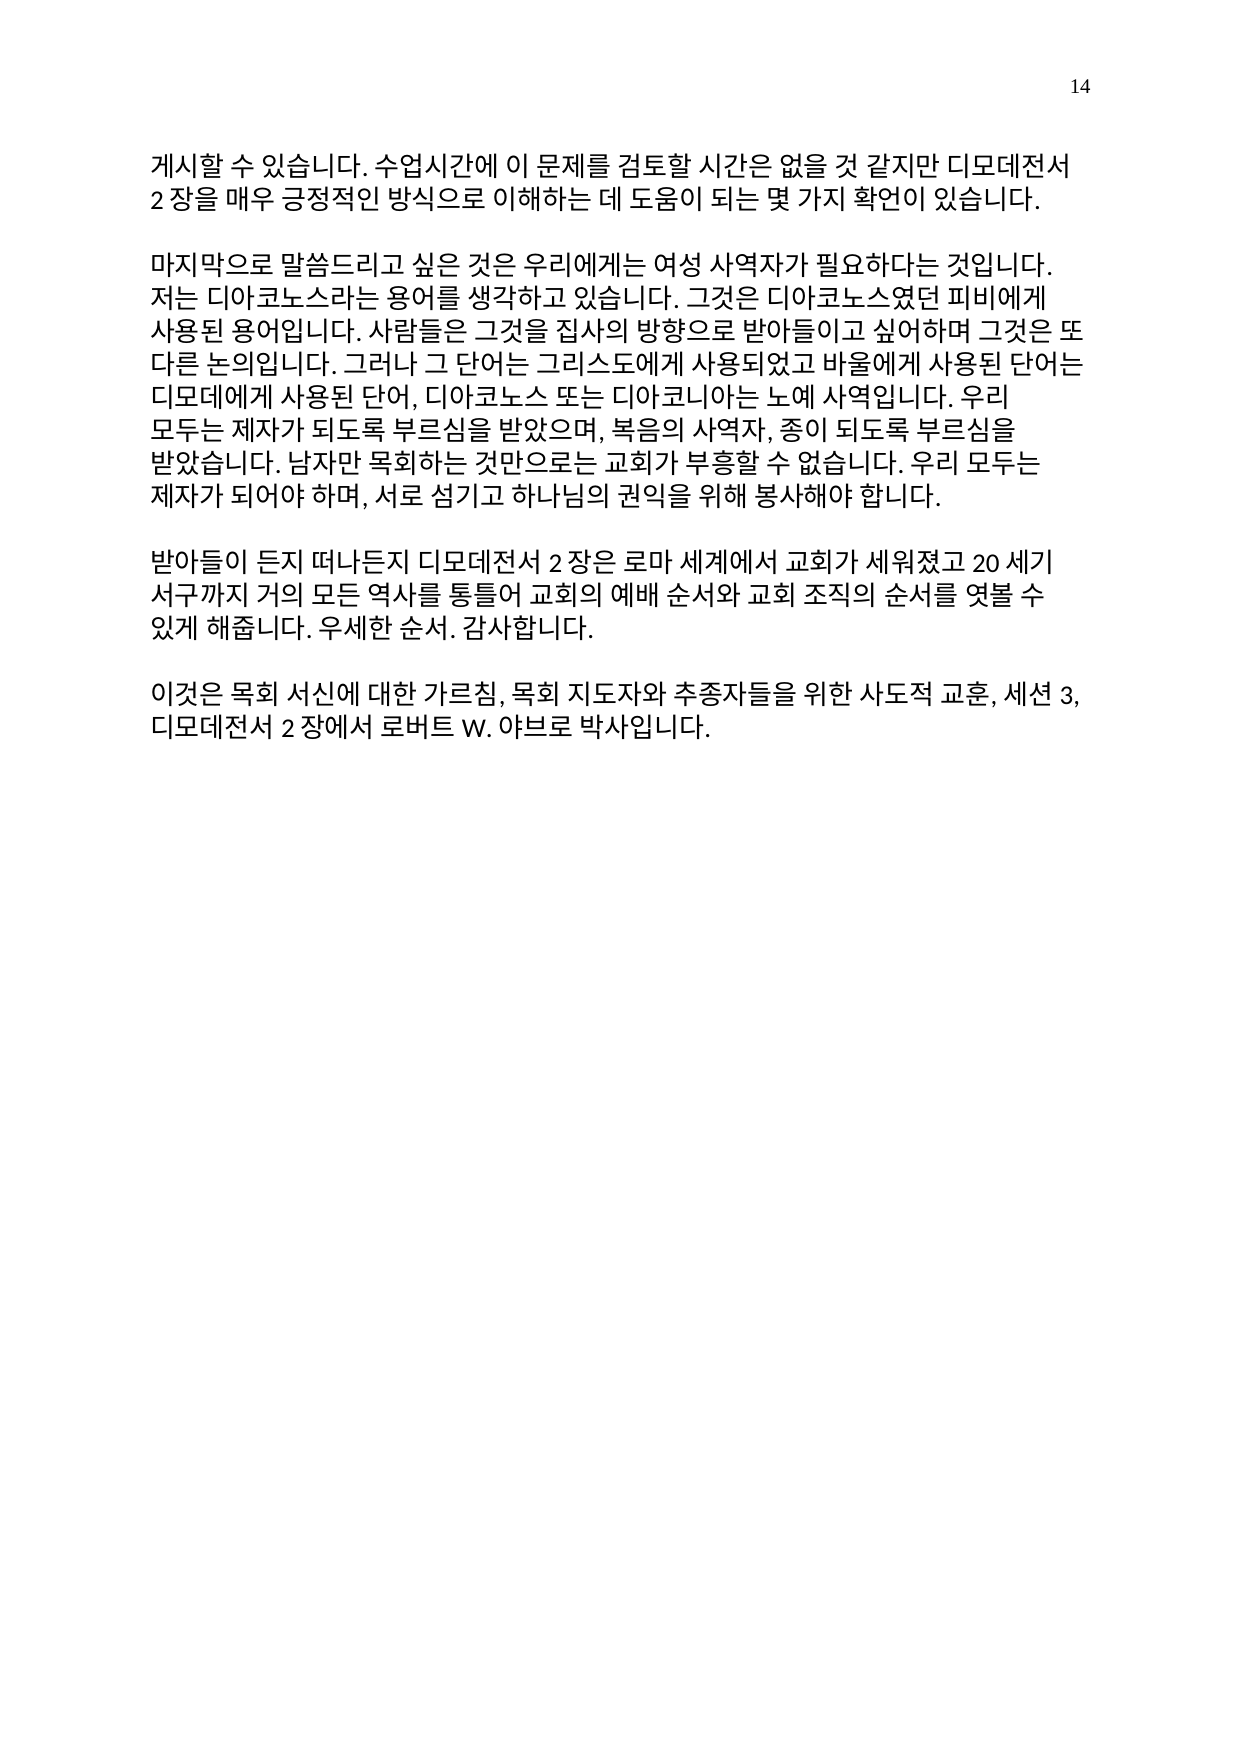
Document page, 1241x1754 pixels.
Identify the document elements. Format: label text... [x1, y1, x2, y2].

text 이것은 목회 서신에 대한 가르침, 목회 지도자와 추종자들을 위한 사도적 교훈, 세션 3, 디모데전서 2장에서 로버트 W. 야브로 박사입니다. [150, 678, 1090, 744]
text 마지막으로 말씀드리고 싶은 것은 우리에게는 여성 사역자가 필요하다는 것입니다. 저는 디아코노스라는 용어를 생각하고 있습니다. 그것은 디아코노스였던 피비에게 사용된 용어입니다. 사람들은 그것을 집사의 방향으로 받아들이고 싶어하며 그것은 또 다른 논의입니다. 그러나 그 단어는 그리스도에게 사용되었고 바울에게 사용된 단어는 디모데에게 사용된 단어, 디아코노스 또는 디아코니아는 노예 사역입니다. 우리 모두는 제자가 되도록 부르심을 받았으며, 복음의 사역자, 종이 되도록 부르심을 받았습니다. 남자만 목회하는 것만으로는 교회가 부흥할 수 없습니다. 우리 모두는 제자가 되어야 하며, 서로 섬기고 하나님의 권익을 위해 봉사해야 합니다. [150, 249, 1090, 513]
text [150, 150, 1090, 216]
text 받아들이 든지 떠나든지 디모데전서 2장은 로마 세계에서 교회가 세워졌고 20세기 서구까지 거의 모든 역사를 통틀어 교회의 예배 순서와 교회 조직의 순서를 엿볼 수 있게 해줍니다. 우세한 순서. 감사합니다. [150, 546, 1090, 645]
